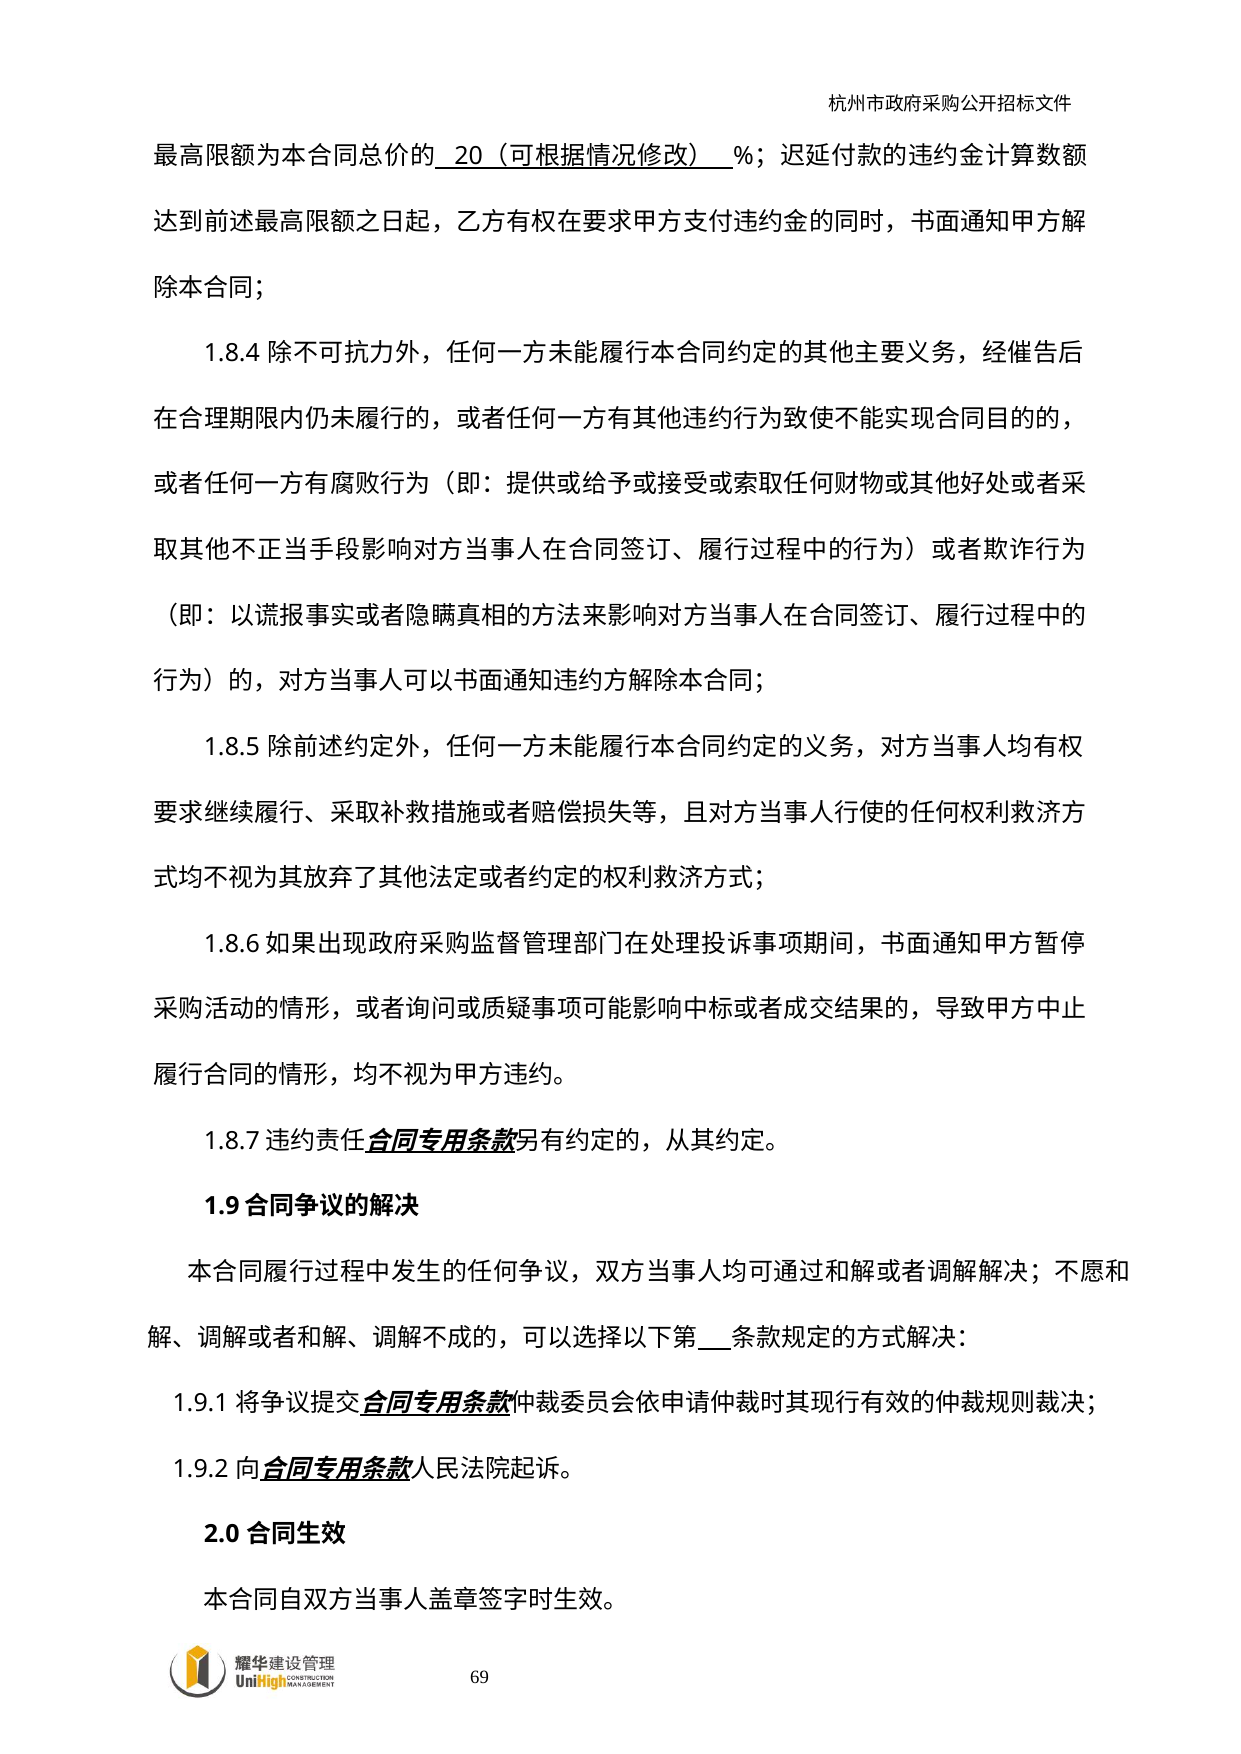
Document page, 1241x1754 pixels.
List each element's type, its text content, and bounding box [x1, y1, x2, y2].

text 1.8.6如果出现政府采购监督管理部门在处理投诉事项期间，书面通知甲方暂停采购活动的情形，或者询问或质疑事项可能影响中标或者成交结果的，导致甲方中止履行合同的情形，均不视为甲方违约。 [153, 909, 1087, 1106]
text 1.9合同争议的解决 [153, 1171, 1087, 1237]
text 1.8.5 除前述约定外，任何一方未能履行本合同约定的义务，对方当事人均有权要求继续履行、采取补救措施或者赔偿损失等，且对方当事人行使的任何权利救济方式均不视为其放弃了其他法定或者约定的权利救济方式； [153, 712, 1087, 909]
picture [167, 1643, 336, 1701]
text 本合同自双方当事人盖章签字时生效。 [153, 1565, 1087, 1631]
text 本合同履行过程中发生的任何争议，双方当事人均可通过和解或者调解解决；不愿和解、调解或者和解、调解不成的，可以选择以下第 条款规定的方式解决： [147, 1237, 1130, 1368]
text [153, 121, 1087, 318]
text 1.8.4 除不可抗力外，任何一方未能履行本合同约定的其他主要义务，经催告后在合理期限内仍未履行的，或者任何一方有其他违约行为致使不能实现合同目的的，或者任何一方有腐败行为（即：提供或给予或接受或索取任何财物或其他好处或者采取其他不正当手段影响对方当事人在合同签订、履行过程中的行为）或者欺诈行为（即：以谎报事实或者隐瞒真相的方法来影响对方当事人在合同签订、履行过程中的行为）的，对方当事人可以书面通知违约方解除本合同； [153, 318, 1087, 712]
text 1.8.7违约责任合同专用条款另有约定的，从其约定。 [153, 1106, 1130, 1171]
text 1.9.1 将争议提交合同专用条款仲裁委员会依申请仲裁时其现行有效的仲裁规则裁决； [110, 1368, 1130, 1434]
text 1.9.2 向合同专用条款人民法院起诉。 [110, 1434, 1130, 1499]
text 2.0 合同生效 [153, 1499, 1087, 1565]
